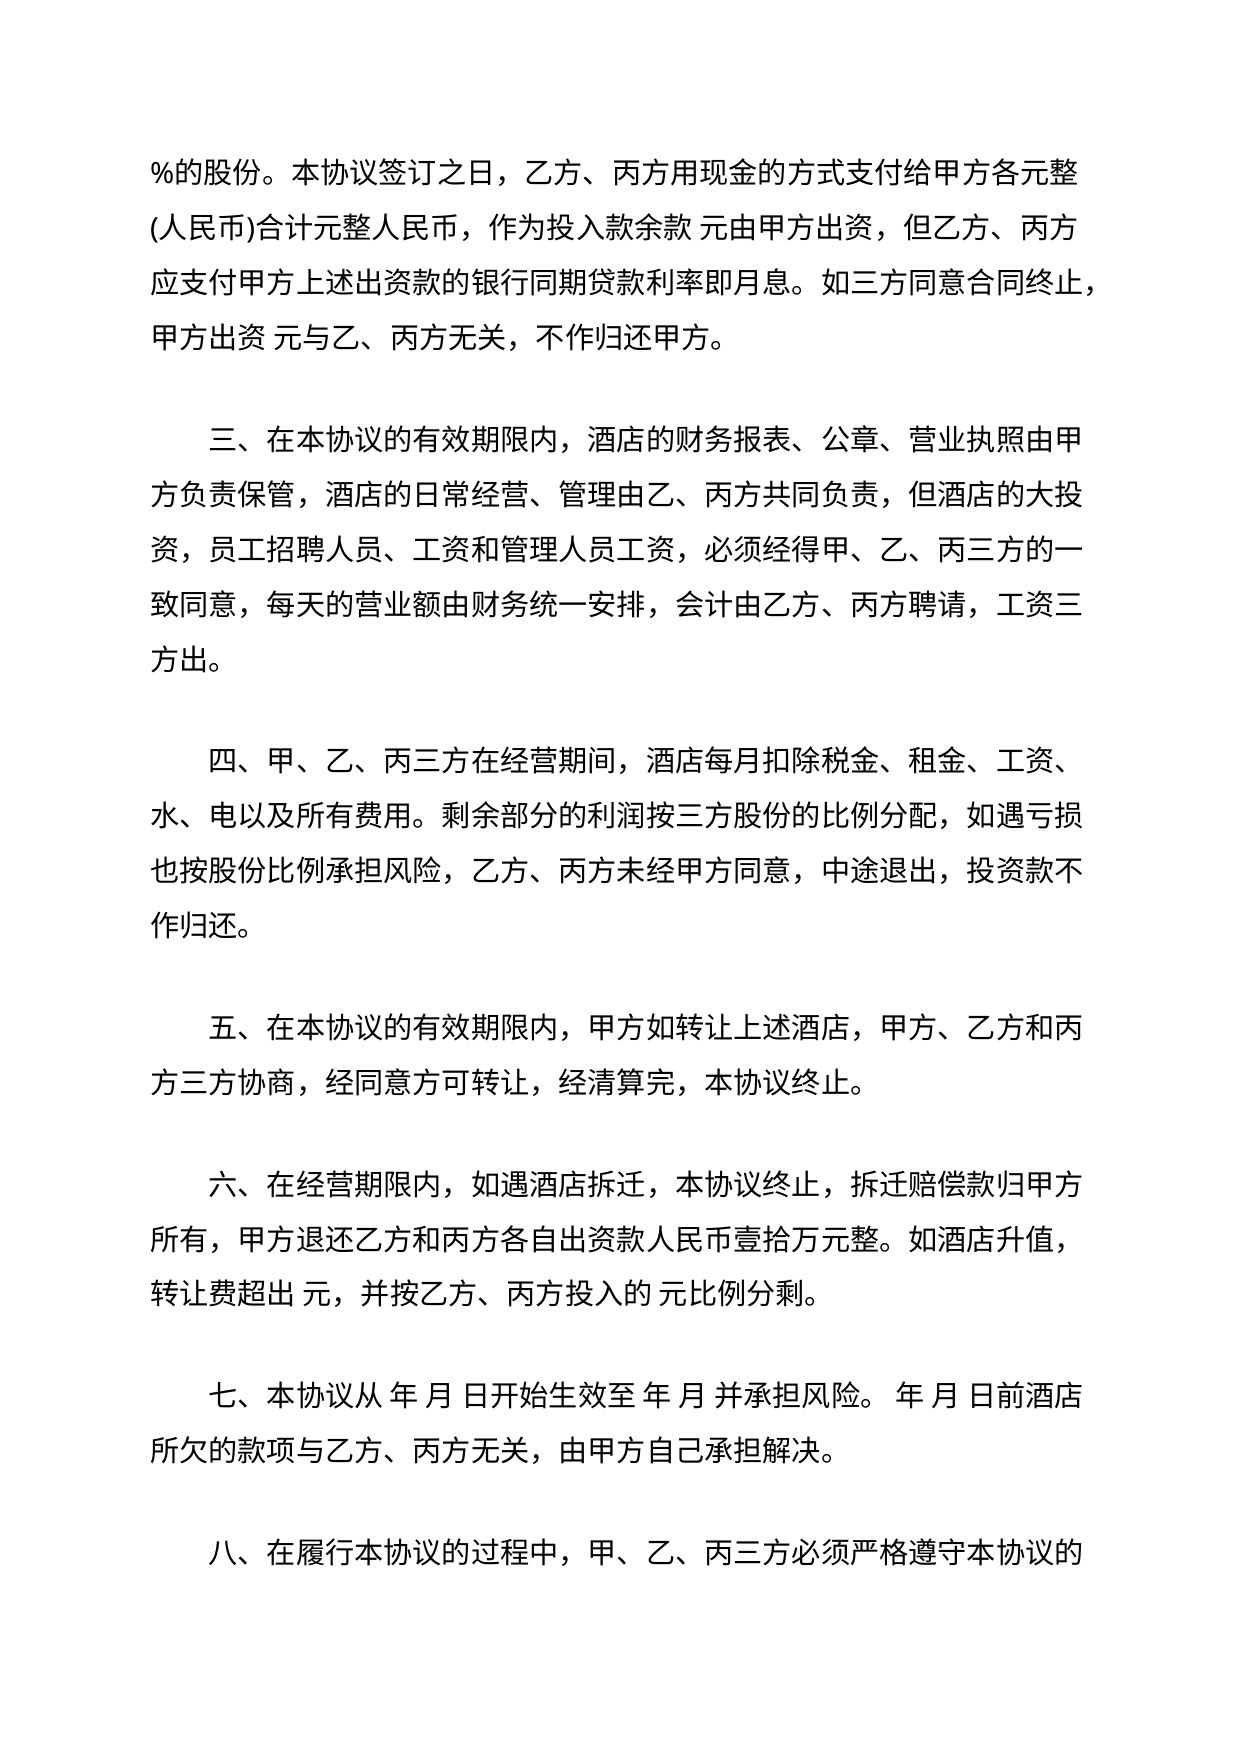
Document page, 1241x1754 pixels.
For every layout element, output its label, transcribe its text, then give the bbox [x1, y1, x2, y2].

text 三、在本协议的有效期限内，酒店的财务报表、公章、营业执照由甲方负责保管，酒店的日常经营、管理由乙、丙方共同负责，但酒店的大投资，员工招聘人员、工资和管理人员工资，必须经得甲、乙、丙三方的一致同意，每天的营业额由财务统一安排，会计由乙方、丙方聘请，工资三方出。 [150, 417, 1090, 678]
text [150, 150, 1090, 357]
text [150, 1529, 1090, 1572]
text 六、在经营期限内，如遇酒店拆迁，本协议终止，拆迁赔偿款归甲方所有，甲方退还乙方和丙方各自出资款人民币壹拾万元整。如酒店升值，转让费超出 元，并按乙方、丙方投入的 元比例分剩。 [150, 1161, 1090, 1313]
text 七、本协议从 年 月 日开始生效至 年 月 并承担风险。 年 月 日前酒店所欠的款项与乙方、丙方无关，由甲方自己承担解决。 [150, 1373, 1090, 1470]
text 四、甲、乙、丙三方在经营期间，酒店每月扣除税金、租金、工资、水、电以及所有费用。剩余部分的利润按三方股份的比例分配，如遇亏损也按股份比例承担风险，乙方、丙方未经甲方同意，中途退出，投资款不作归还。 [150, 738, 1090, 945]
text 五、在本协议的有效期限内，甲方如转让上述酒店，甲方、乙方和丙方三方协商，经同意方可转让，经清算完，本协议终止。 [150, 1004, 1090, 1102]
